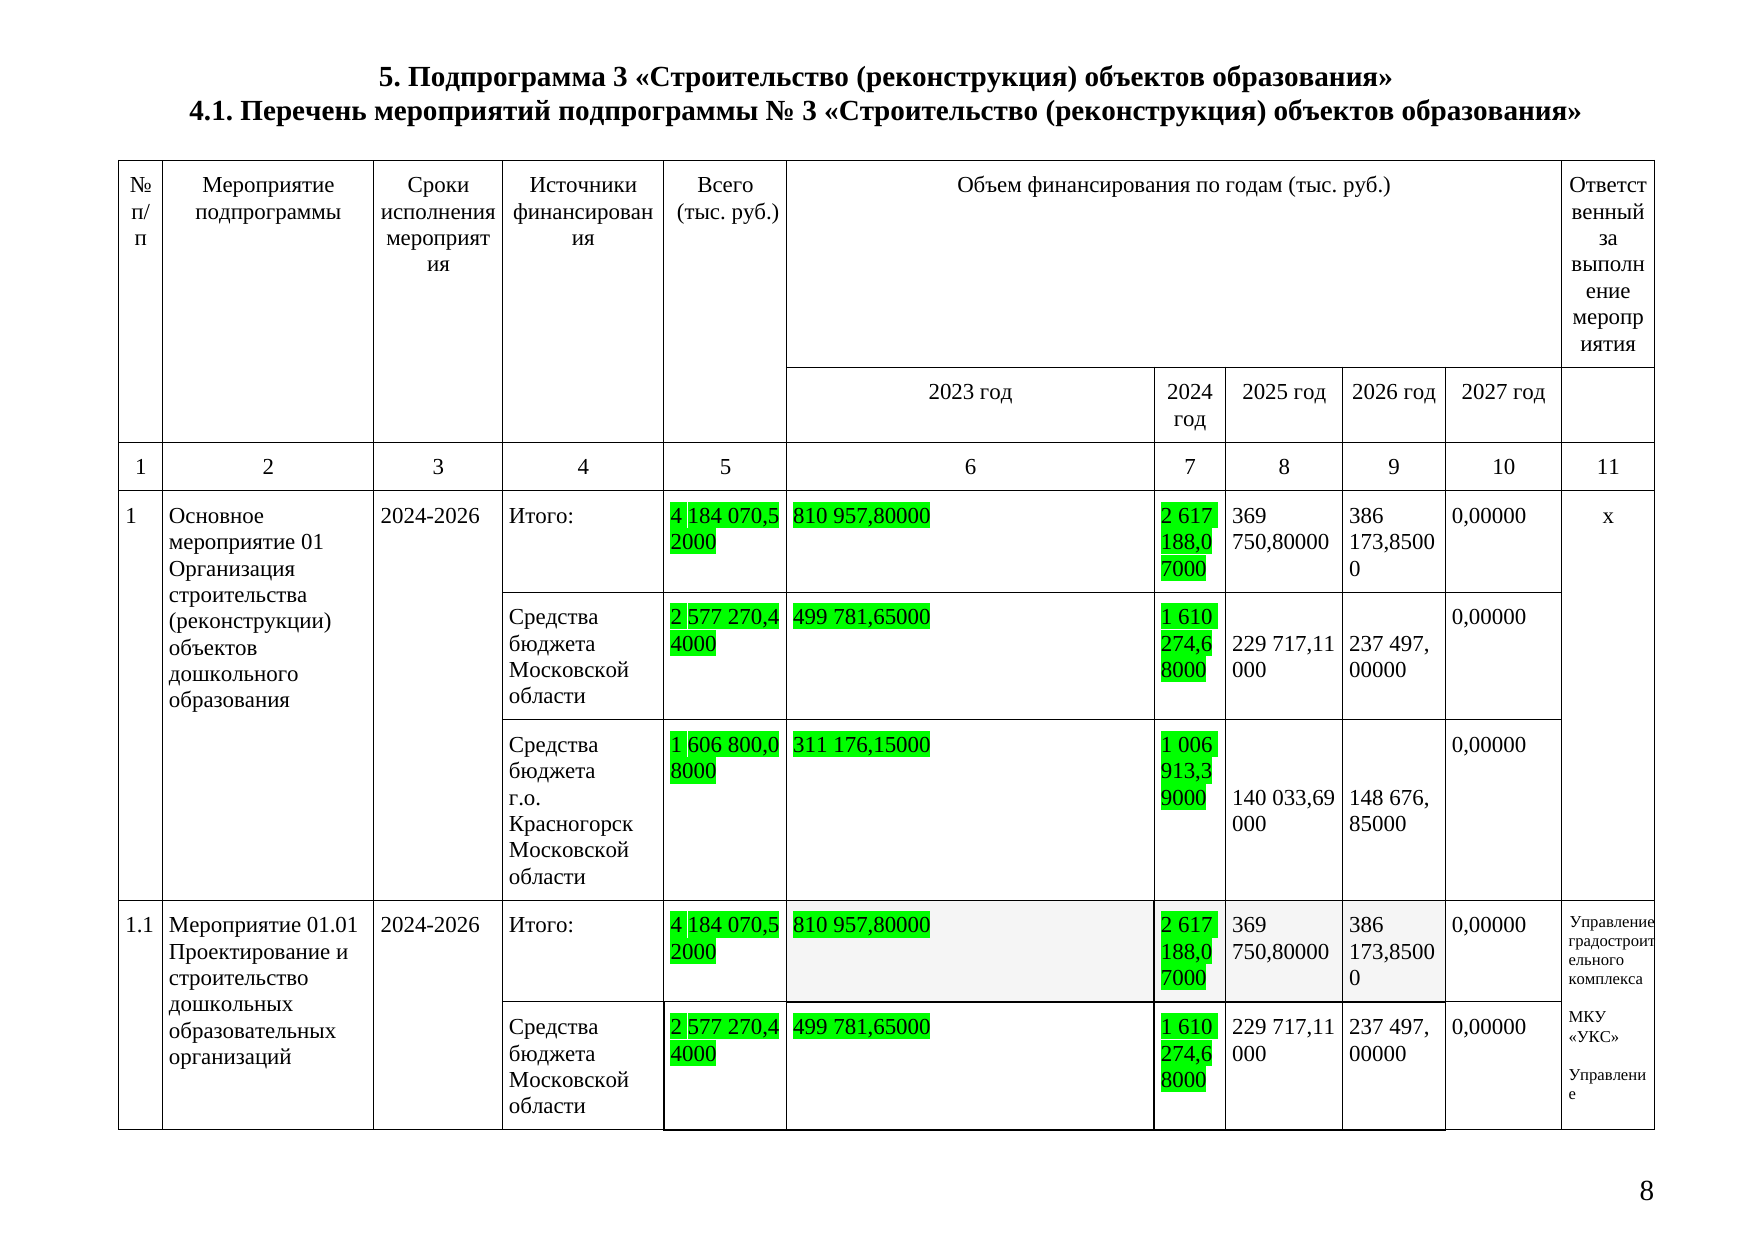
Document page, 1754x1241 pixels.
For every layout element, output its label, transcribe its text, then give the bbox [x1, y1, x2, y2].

table_cell х [1562, 491, 1654, 900]
table_cell 1 606 800,08000 [664, 720, 786, 900]
table_cell 237 497,00000 [1343, 1003, 1445, 1129]
table_cell 2024-2026 [374, 901, 502, 1129]
table_cell Средства бюджета Московской области [503, 1002, 663, 1129]
table_cell 2025 год [1226, 368, 1342, 442]
table_cell 2 617 188,07000 [1155, 901, 1225, 1001]
table_cell 1 [119, 491, 162, 900]
table_header Сроки исполнения мероприятия [374, 161, 502, 442]
table_cell 810 957,80000 [787, 491, 1154, 592]
table_cell Управление градостроительного комплекса МКУ «УКС» Управление образования [1562, 901, 1654, 1129]
table_cell 499 781,65000 [787, 1003, 1153, 1129]
table_cell 0,00000 [1446, 720, 1561, 900]
table_header Источники финансирования [503, 161, 663, 442]
table_header № п/п [119, 161, 162, 442]
table_cell Итого: [503, 491, 663, 592]
table_cell 0,00000 [1446, 593, 1561, 719]
table_cell 0,00000 [1446, 1002, 1561, 1129]
table_cell 6 [787, 443, 1154, 490]
table_header Всего (тыс. руб.) [664, 161, 786, 442]
table_cell 2023 год [787, 368, 1154, 442]
table_cell 3 [374, 443, 502, 490]
table_cell 369 750,80000 [1226, 491, 1342, 592]
table_cell 10 [1446, 443, 1561, 490]
table_cell 8 [1226, 443, 1342, 490]
table_cell 1.1 [119, 901, 162, 1129]
table_cell 237 497,00000 [1343, 593, 1445, 719]
table_cell Мероприятие 01.01 Проектирование и строительство дошкольных образовательных организаций [163, 901, 373, 1129]
table_cell 2024-2026 [374, 491, 502, 900]
table_cell 0,00000 [1446, 491, 1561, 592]
table_cell 7 [1155, 443, 1225, 490]
table_cell 2026 год [1343, 368, 1445, 442]
table_cell 1 006 913,39000 [1155, 720, 1225, 900]
table_cell 148 676,85000 [1343, 720, 1445, 900]
table_cell Средства бюджета г.о. Красногорск Московской области [503, 720, 663, 900]
table_cell Итого: [503, 901, 663, 1001]
text 5. Подпрограмма 3 «Строительство (реконструкция) объектов образования» [118, 59, 1654, 93]
table_cell 810 957,80000 [787, 901, 1153, 1001]
table_header Мероприятие подпрограммы [163, 161, 373, 442]
table_cell 1 610 274,68000 [1155, 593, 1225, 719]
table_cell Основное мероприятие 01 Организация строительства (реконструкции) объектов дошкольного образования [163, 491, 373, 900]
table_cell 9 [1343, 443, 1445, 490]
table_cell 229 717,11000 [1226, 593, 1342, 719]
table_cell 4 184 070,52000 [664, 901, 786, 1001]
table_header Ответственный за выполнение мероприятия [1562, 161, 1654, 367]
table_cell 2027 год [1446, 368, 1561, 442]
table_cell 369 750,80000 [1226, 901, 1342, 1001]
table_cell 0,00000 [1446, 901, 1561, 1001]
table_cell 386 173,85000 [1343, 491, 1445, 592]
table_cell 140 033,69000 [1226, 720, 1342, 900]
table_header Объем финансирования по годам (тыс. руб.) [787, 161, 1561, 367]
table_cell 499 781,65000 [787, 593, 1154, 719]
table_cell 2 617 188,07000 [1155, 491, 1225, 592]
text 4.1. Перечень мероприятий подпрограммы № 3 «Строительство (реконструкция) объектов образования» [118, 93, 1654, 126]
table_cell 2 577 270,44000 [665, 1002, 786, 1129]
table_cell 4 [503, 443, 663, 490]
table_cell 311 176,15000 [787, 720, 1154, 900]
table_cell Средства бюджета Московской области [503, 593, 663, 719]
table_cell 229 717,11000 [1226, 1003, 1342, 1129]
table_cell 2 [163, 443, 373, 490]
table_cell [1562, 368, 1654, 442]
table_cell 4 184 070,52000 [664, 491, 786, 592]
table_cell 1 610 274,68000 [1155, 1003, 1225, 1129]
table_cell 386 173,85000 [1343, 901, 1445, 1001]
table_cell 2 577 270,44000 [664, 593, 786, 719]
table_cell 5 [664, 443, 786, 490]
table_cell 11 [1562, 443, 1654, 490]
table_cell 1 [119, 443, 162, 490]
table_cell 2024 год [1155, 368, 1225, 442]
